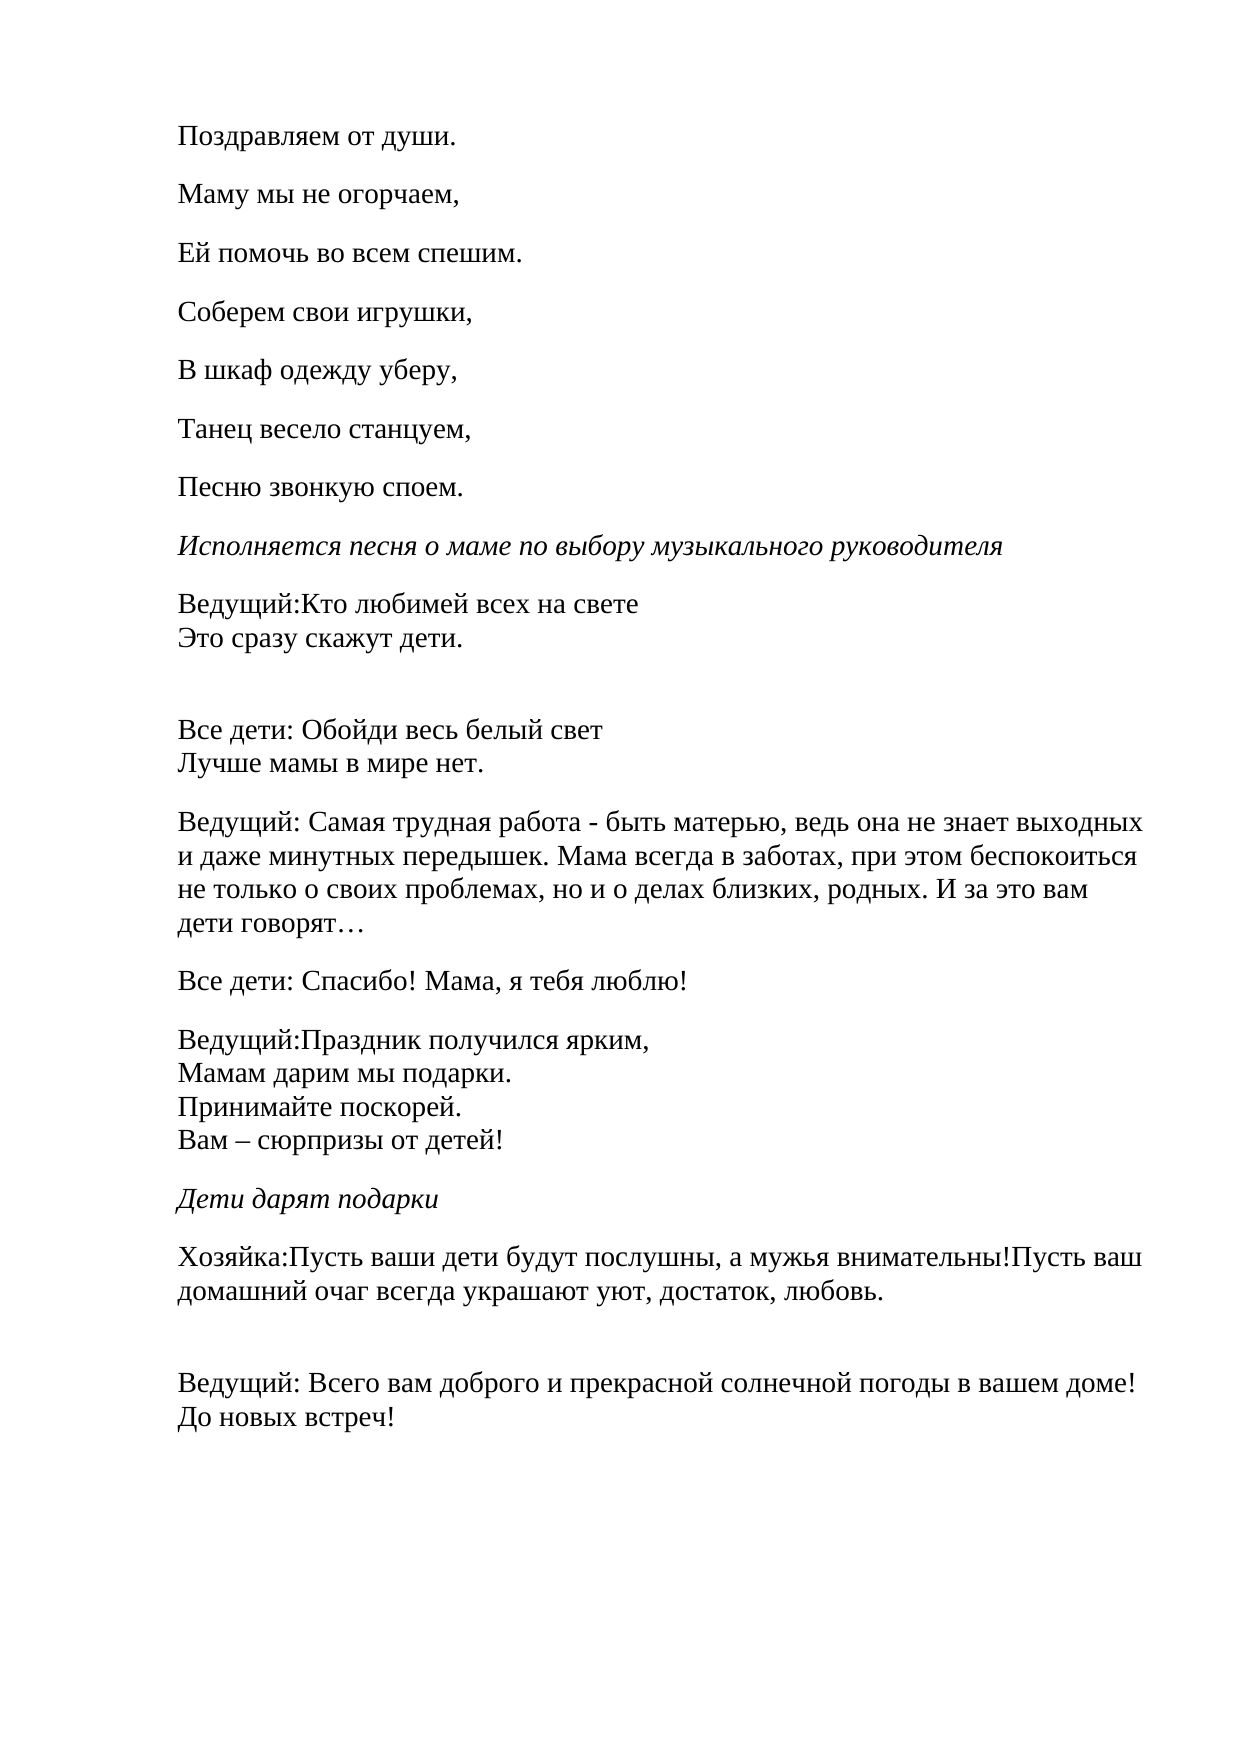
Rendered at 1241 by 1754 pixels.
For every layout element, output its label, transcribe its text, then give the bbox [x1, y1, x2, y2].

text Все дети: Спасибо! Мама, я тебя люблю! [177, 963, 1152, 997]
text Хозяйка:Пусть ваши дети будут послушны, а мужья внимательны!Пусть ваш домашний очаг всегда украшают уют, достаток, любовь. [177, 1239, 1152, 1307]
text Маму мы не огорчаем, [177, 177, 1152, 210]
text Песню звонкую споем. [177, 469, 1152, 503]
text В шкаф одежду уберу, [177, 352, 1152, 386]
text Танец весело станцуем, [177, 411, 1152, 444]
text Все дети: Обойди весь белый свет Лучше мамы в мире нет. [177, 678, 1152, 779]
text Ведущий:Кто любимей всех на свете Это сразу скажут дети. [177, 586, 1152, 653]
text Исполняется песня о маме по выбору музыкального руководителя [177, 528, 1152, 561]
text Поздравляем от души. [177, 118, 1152, 152]
text Ведущий: Самая трудная работа - быть матерью, ведь она не знает выходных и даже минутных передышек. Мама всегда в заботах, при этом беспокоиться не только о своих проблемах, но и о делах близких, родных. И за это вам дети говорят… [177, 804, 1152, 938]
text Ей помочь во всем спешим. [177, 235, 1152, 269]
text Дети дарят подарки [177, 1181, 1152, 1214]
text Соберем свои игрушки, [177, 294, 1152, 327]
text Ведущий: Всего вам доброго и прекрасной солнечной погоды в вашем доме! До новых встреч! [177, 1332, 1152, 1432]
text Ведущий:Праздник получился ярким, Мамам дарим мы подарки. Принимайте поскорей. Вам – сюрпризы от детей! [177, 1022, 1152, 1156]
